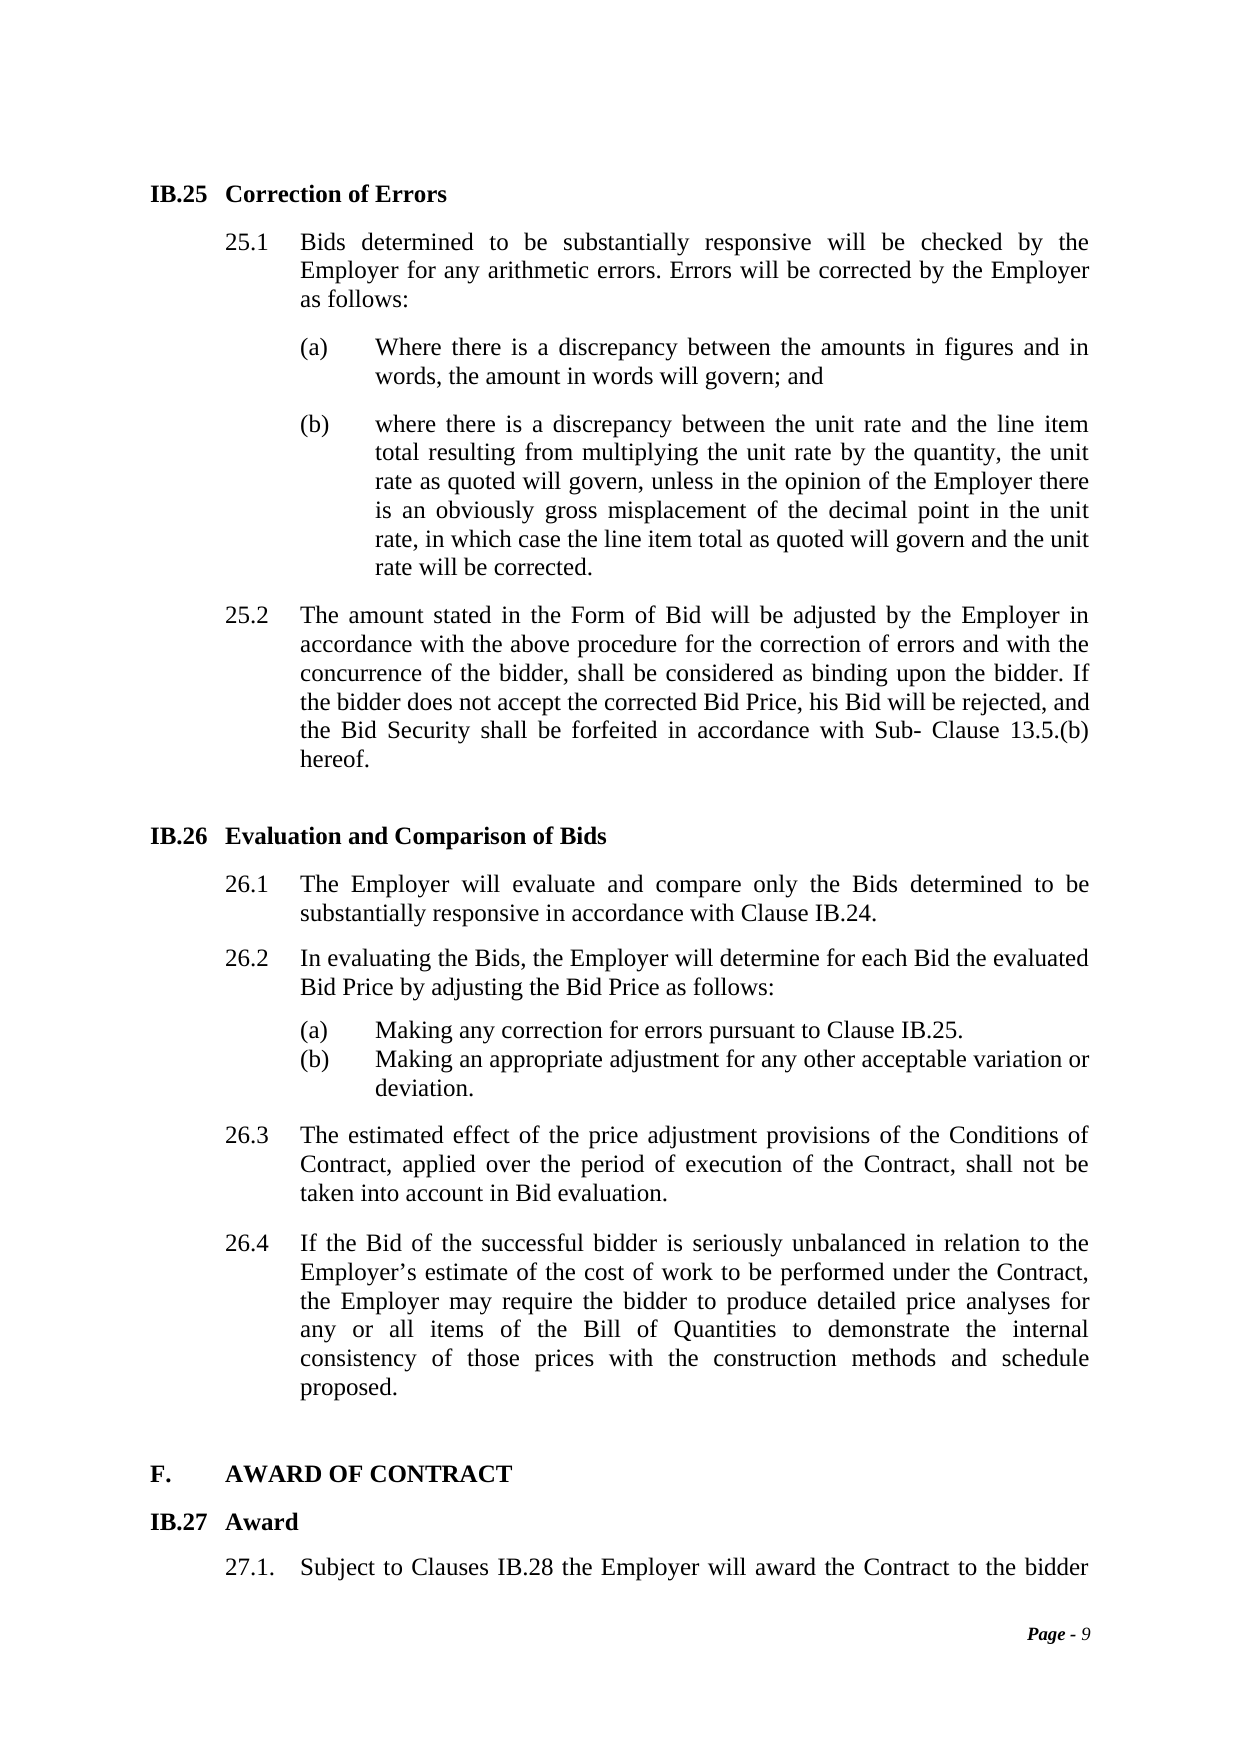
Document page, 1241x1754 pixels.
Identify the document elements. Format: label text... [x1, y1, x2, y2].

text 25.2 The amount stated in the Form of Bid will be adjusted by the Employer in accordance with the above procedure for the correction of errors and with the concurrence of the bidder, shall be considered as binding upon the bidder. If the bidder does not accept the corrected Bid Price, his Bid will be rejected, and the Bid Security shall be forfeited in accordance with Sub- Clause 13.5.(b) hereof. [225, 600, 1090, 773]
text 26.3 The estimated effect of the price adjustment provisions of the Conditions of Contract, applied over the period of execution of the Contract, shall not be taken into account in Bid evaluation. [225, 1121, 1090, 1207]
text 26.4 If the Bid of the successful bidder is seriously unbalanced in relation to the Employer’s estimate of the cost of work to be performed under the Contract, the Employer may require the bidder to produce detailed price analyses for any or all items of the Bill of Quantities to demonstrate the internal consistency of those prices with the construction methods and schedule proposed. [225, 1228, 1090, 1401]
text IB.27 Award [150, 1507, 1090, 1536]
subtitle F. AWARD OF CONTRACT [150, 1459, 1090, 1488]
text (a) Where there is a discrepancy between the amounts in figures and in words, the amount in words will govern; and [300, 332, 1090, 389]
text (b) Making an appropriate adjustment for any other acceptable variation or deviation. [300, 1044, 1090, 1101]
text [225, 1552, 1090, 1581]
text (a) Making any correction for errors pursuant to Clause IB.25. [225, 1015, 1090, 1044]
text 26.1 The Employer will evaluate and compare only the Bids determined to be substantially responsive in accordance with Clause IB.24. [225, 869, 1090, 926]
text IB.26 Evaluation and Comparison of Bids [150, 821, 1090, 850]
text 25.1 Bids determined to be substantially responsive will be checked by the Employer for any arithmetic errors. Errors will be corrected by the Employer as follows: [225, 227, 1090, 313]
text (b) where there is a discrepancy between the unit rate and the line item total resulting from multiplying the unit rate by the quantity, the unit rate as quoted will govern, unless in the opinion of the Employer there is an obviously gross misplacement of the decimal point in the unit rate, in which case the line item total as quoted will govern and the unit rate will be corrected. [300, 409, 1090, 581]
text IB.25 Correction of Errors [150, 179, 1090, 207]
text 26.2 In evaluating the Bids, the Employer will determine for each Bid the evaluated Bid Price by adjusting the Bid Price as follows: [225, 943, 1090, 1001]
